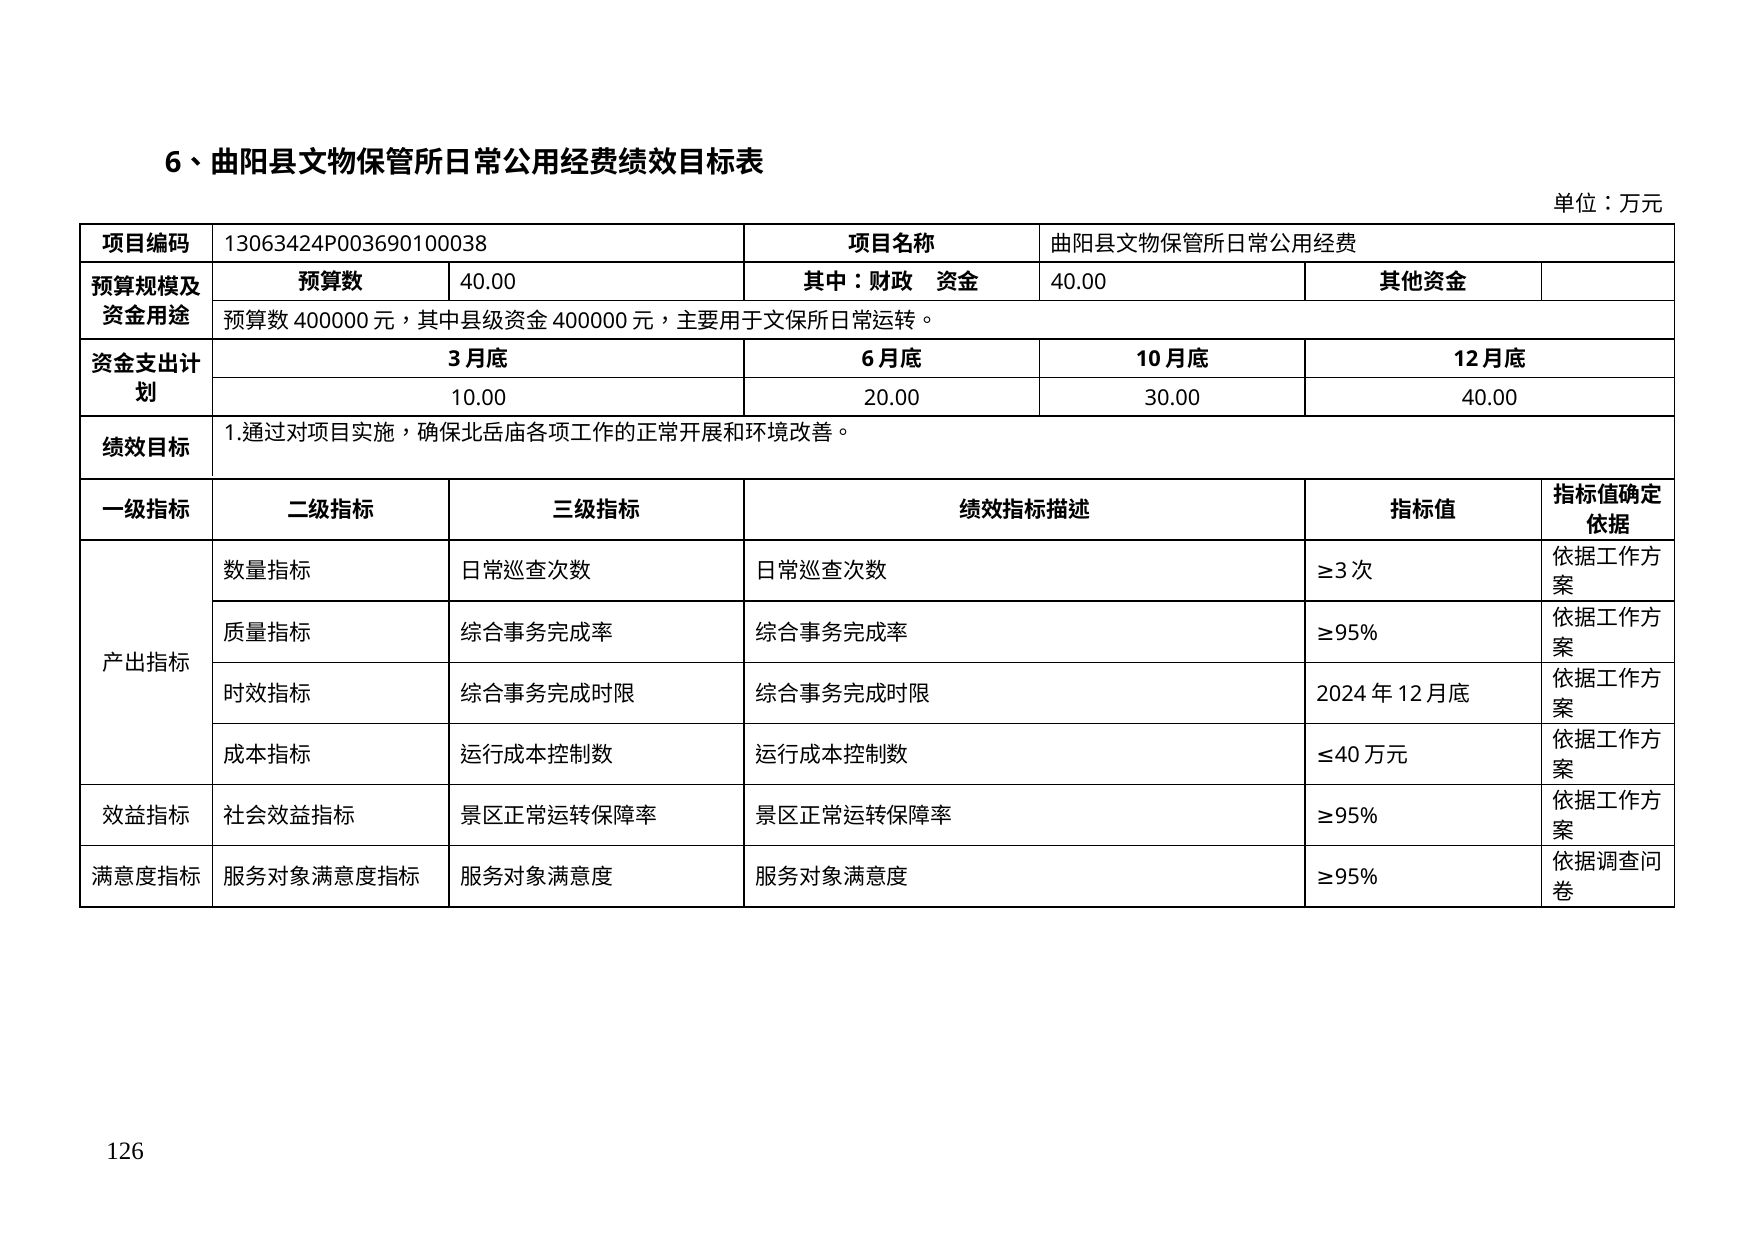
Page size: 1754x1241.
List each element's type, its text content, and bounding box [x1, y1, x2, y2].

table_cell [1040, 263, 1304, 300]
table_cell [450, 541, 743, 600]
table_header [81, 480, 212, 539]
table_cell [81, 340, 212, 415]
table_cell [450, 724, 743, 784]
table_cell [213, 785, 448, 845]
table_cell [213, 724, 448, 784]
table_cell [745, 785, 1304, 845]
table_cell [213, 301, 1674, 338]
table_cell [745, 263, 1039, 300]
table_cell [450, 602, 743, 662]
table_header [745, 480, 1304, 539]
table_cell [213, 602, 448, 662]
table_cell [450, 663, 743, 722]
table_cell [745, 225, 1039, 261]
text 6、曲阳县文物保管所日常公用经费绩效目标表 [106, 142, 1648, 181]
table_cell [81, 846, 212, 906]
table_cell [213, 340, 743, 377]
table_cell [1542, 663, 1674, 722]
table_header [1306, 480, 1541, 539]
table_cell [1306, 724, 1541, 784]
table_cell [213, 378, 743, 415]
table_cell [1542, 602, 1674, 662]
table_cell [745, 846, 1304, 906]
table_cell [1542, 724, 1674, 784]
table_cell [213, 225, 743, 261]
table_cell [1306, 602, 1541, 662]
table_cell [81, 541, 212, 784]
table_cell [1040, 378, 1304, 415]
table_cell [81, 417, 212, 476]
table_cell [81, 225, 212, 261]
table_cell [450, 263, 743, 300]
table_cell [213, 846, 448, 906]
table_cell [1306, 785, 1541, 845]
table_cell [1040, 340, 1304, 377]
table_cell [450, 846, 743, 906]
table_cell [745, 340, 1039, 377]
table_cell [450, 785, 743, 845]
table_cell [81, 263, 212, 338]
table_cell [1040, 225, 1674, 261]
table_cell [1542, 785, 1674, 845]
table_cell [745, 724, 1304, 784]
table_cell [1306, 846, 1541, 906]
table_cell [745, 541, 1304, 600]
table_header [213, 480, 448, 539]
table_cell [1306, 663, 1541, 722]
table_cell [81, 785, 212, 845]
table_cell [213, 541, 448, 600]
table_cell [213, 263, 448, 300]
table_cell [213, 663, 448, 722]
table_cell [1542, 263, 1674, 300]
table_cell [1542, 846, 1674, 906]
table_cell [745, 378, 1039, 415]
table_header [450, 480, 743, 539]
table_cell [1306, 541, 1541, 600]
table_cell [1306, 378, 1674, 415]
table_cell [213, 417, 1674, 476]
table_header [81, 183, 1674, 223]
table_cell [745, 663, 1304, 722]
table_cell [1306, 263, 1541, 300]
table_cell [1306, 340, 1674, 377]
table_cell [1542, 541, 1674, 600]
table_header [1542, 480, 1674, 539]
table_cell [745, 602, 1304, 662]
